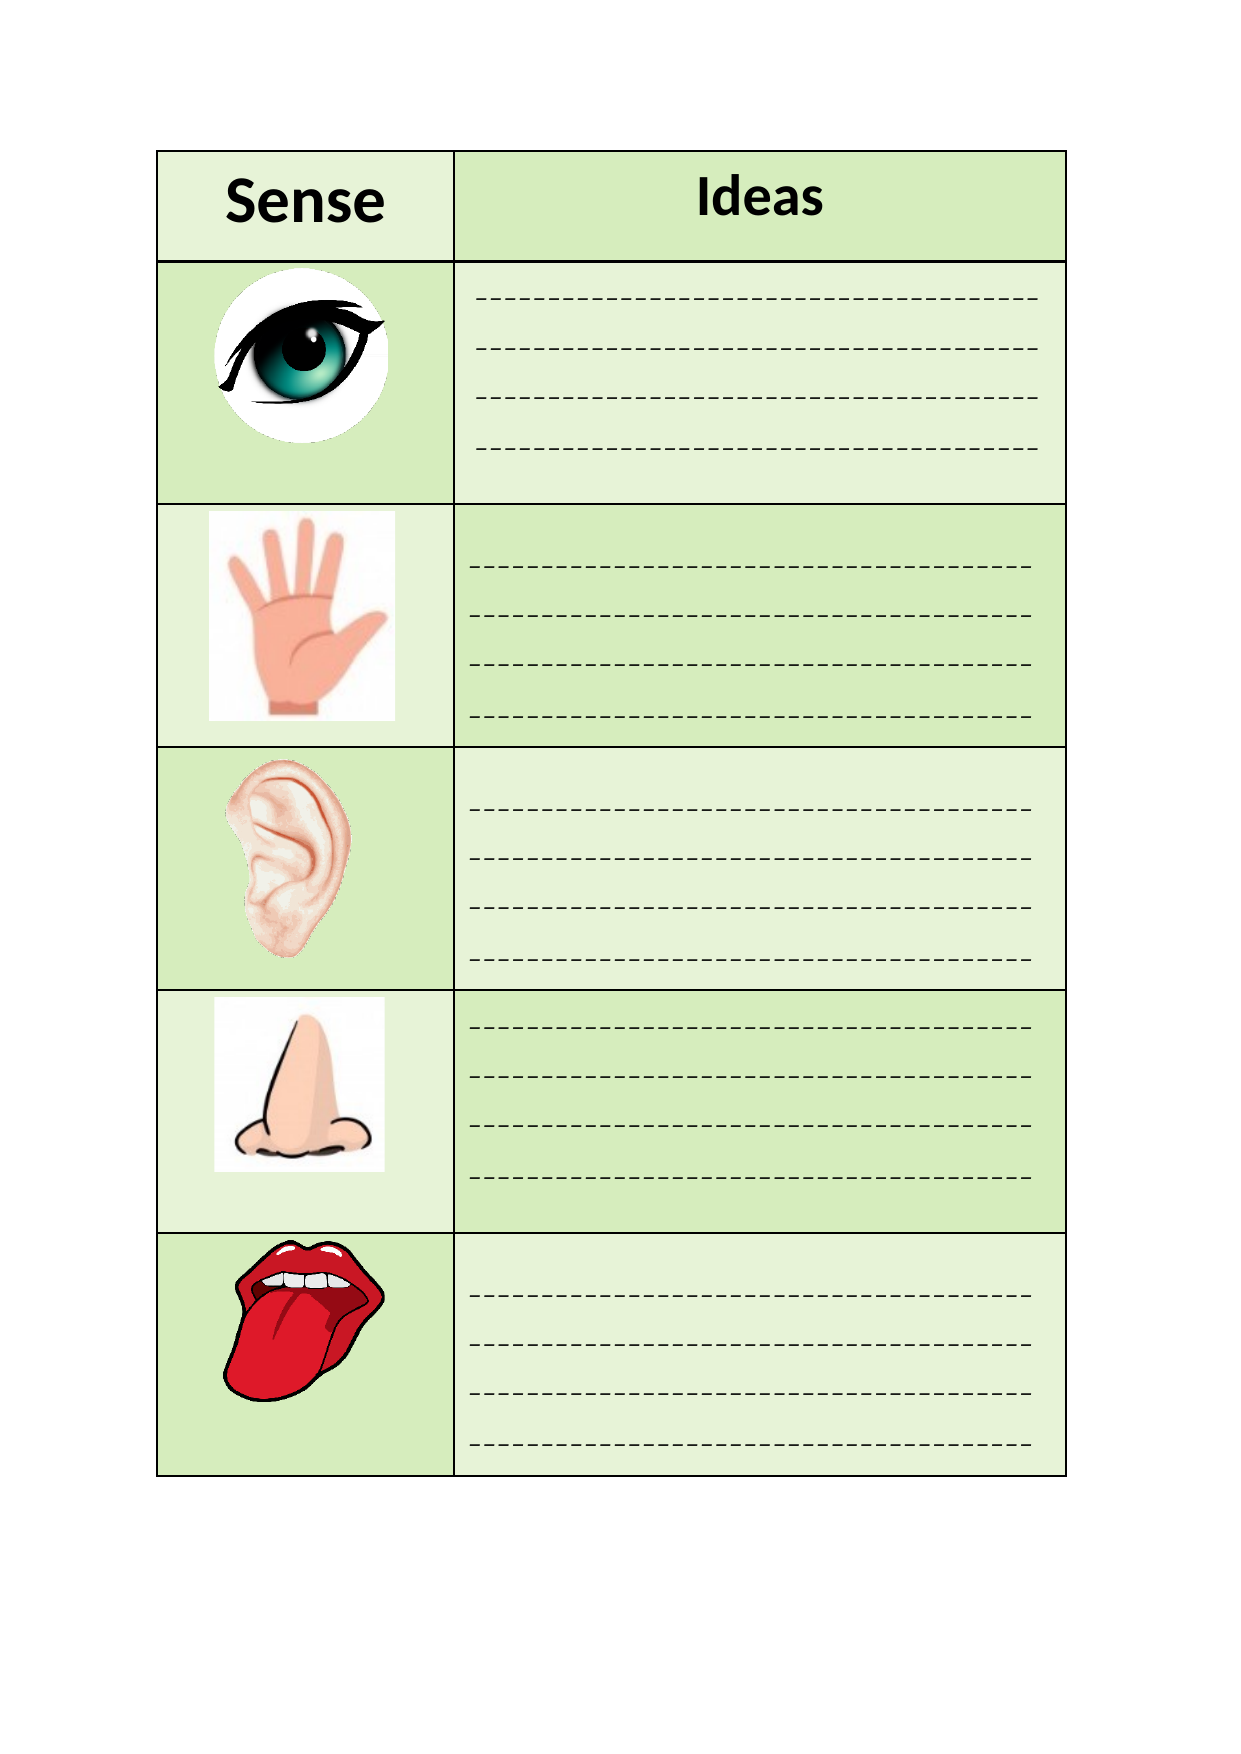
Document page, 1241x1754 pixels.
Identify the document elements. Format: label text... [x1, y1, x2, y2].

picture [214, 268, 388, 443]
table_cell _______________________________________ _______________________________________ _______________________________________ _______________________________________ [455, 505, 1065, 746]
table_header Sense [158, 152, 453, 260]
table_cell _______________________________________ _______________________________________ _______________________________________ _______________________________________ [455, 1234, 1065, 1475]
table_cell [158, 748, 453, 989]
picture [223, 754, 357, 964]
table_header Ideas [455, 152, 1065, 260]
picture [214, 997, 385, 1172]
table_cell _______________________________________ _______________________________________ _______________________________________ _______________________________________ [455, 748, 1065, 989]
table_cell [158, 505, 453, 746]
table_cell [158, 263, 453, 503]
picture [209, 511, 396, 721]
table_cell _______________________________________ _______________________________________ _______________________________________ _______________________________________ [455, 991, 1065, 1232]
table_cell [158, 991, 453, 1232]
table_cell _______________________________________ _______________________________________ _______________________________________ _______________________________________ [455, 263, 1065, 503]
picture [223, 1240, 385, 1402]
table_cell [158, 1234, 453, 1475]
